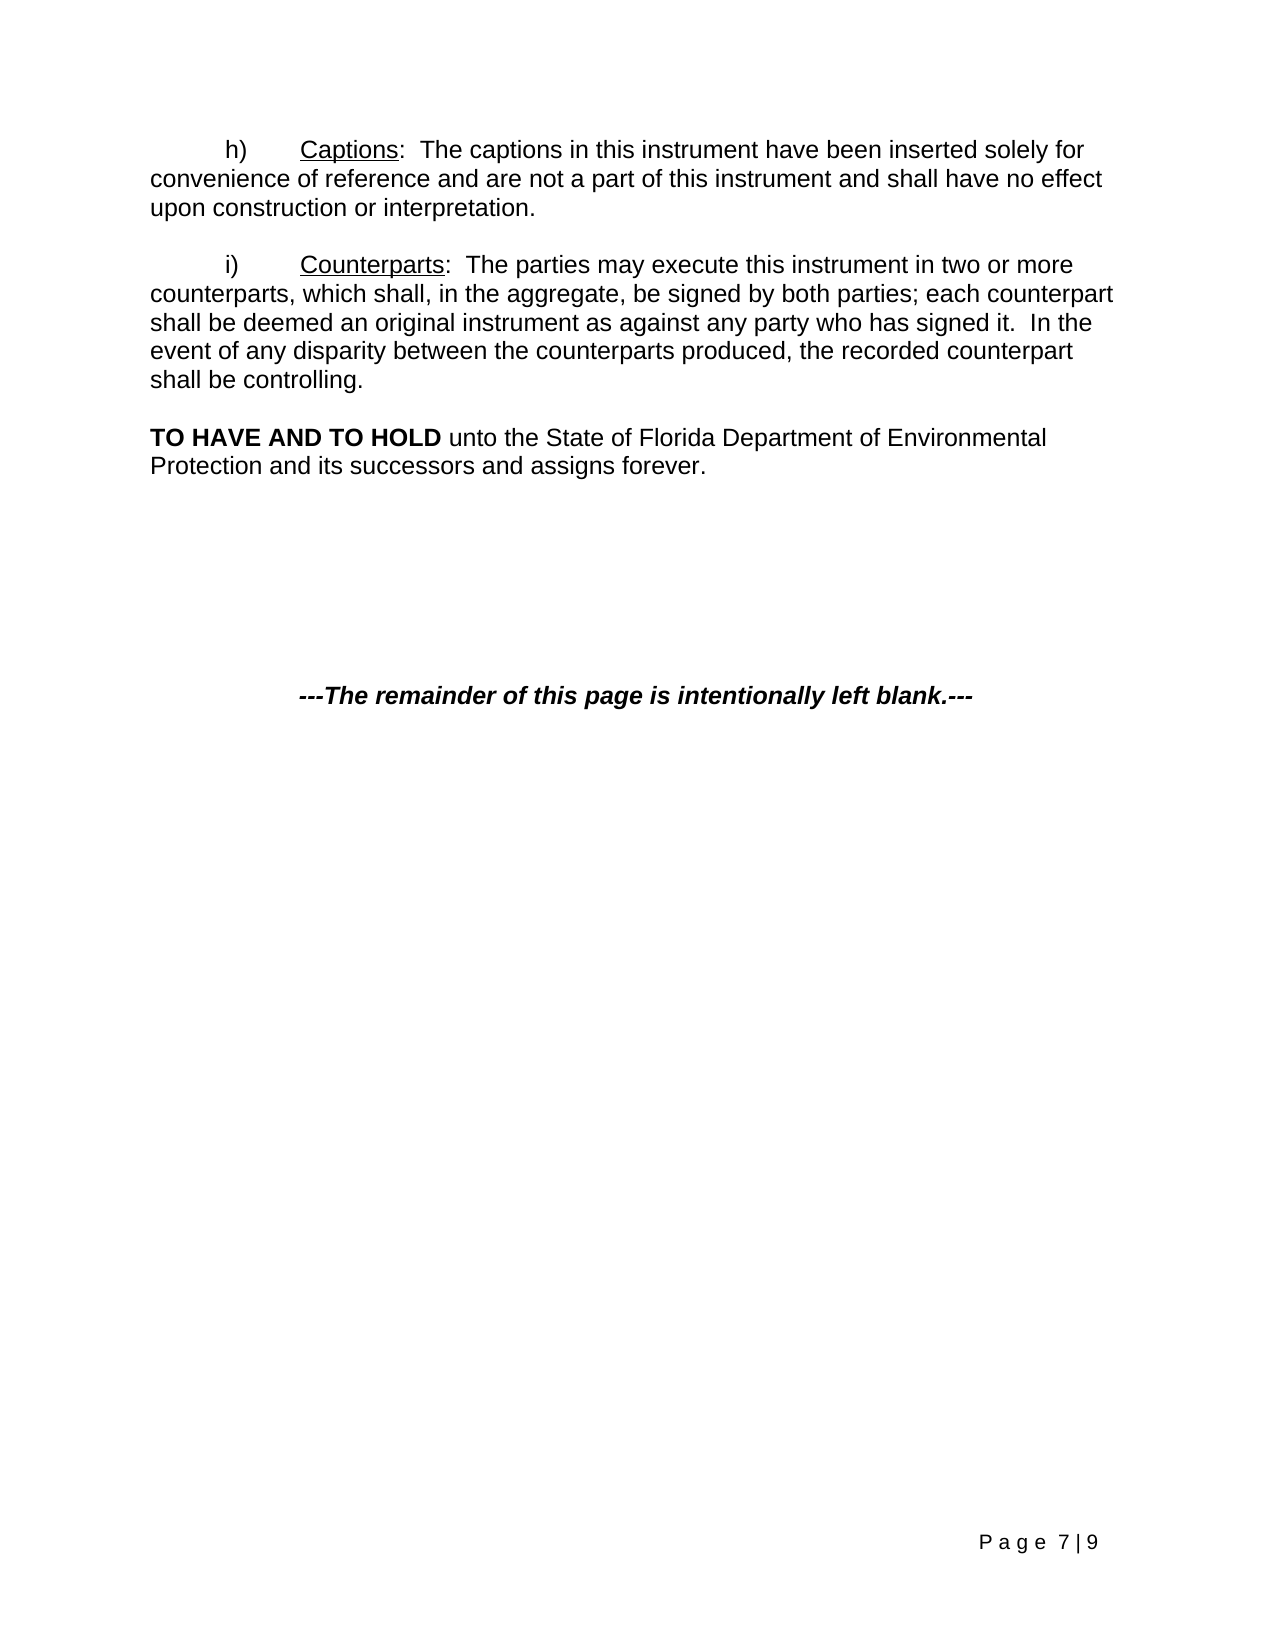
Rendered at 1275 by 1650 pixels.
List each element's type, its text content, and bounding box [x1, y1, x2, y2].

text TO HAVE AND TO HOLD unto the State of Florida Department of Environmental Protection and its successors and assigns forever. [150, 422, 1125, 480]
text i) Counterparts: The parties may execute this instrument in two or more counterparts, which shall, in the aggregate, be signed by both parties; each counterpart shall be deemed an original instrument as against any party who has signed it. In the event of any disparity between the counterparts produced, the recorded counterpart shall be controlling. [150, 250, 1125, 394]
text h) Captions: The captions in this instrument have been inserted solely for convenience of reference and are not a part of this instrument and shall have no effect upon construction or interpretation. [150, 135, 1125, 221]
text ---The remainder of this page is intentionally left blank.--- [150, 681, 1125, 710]
